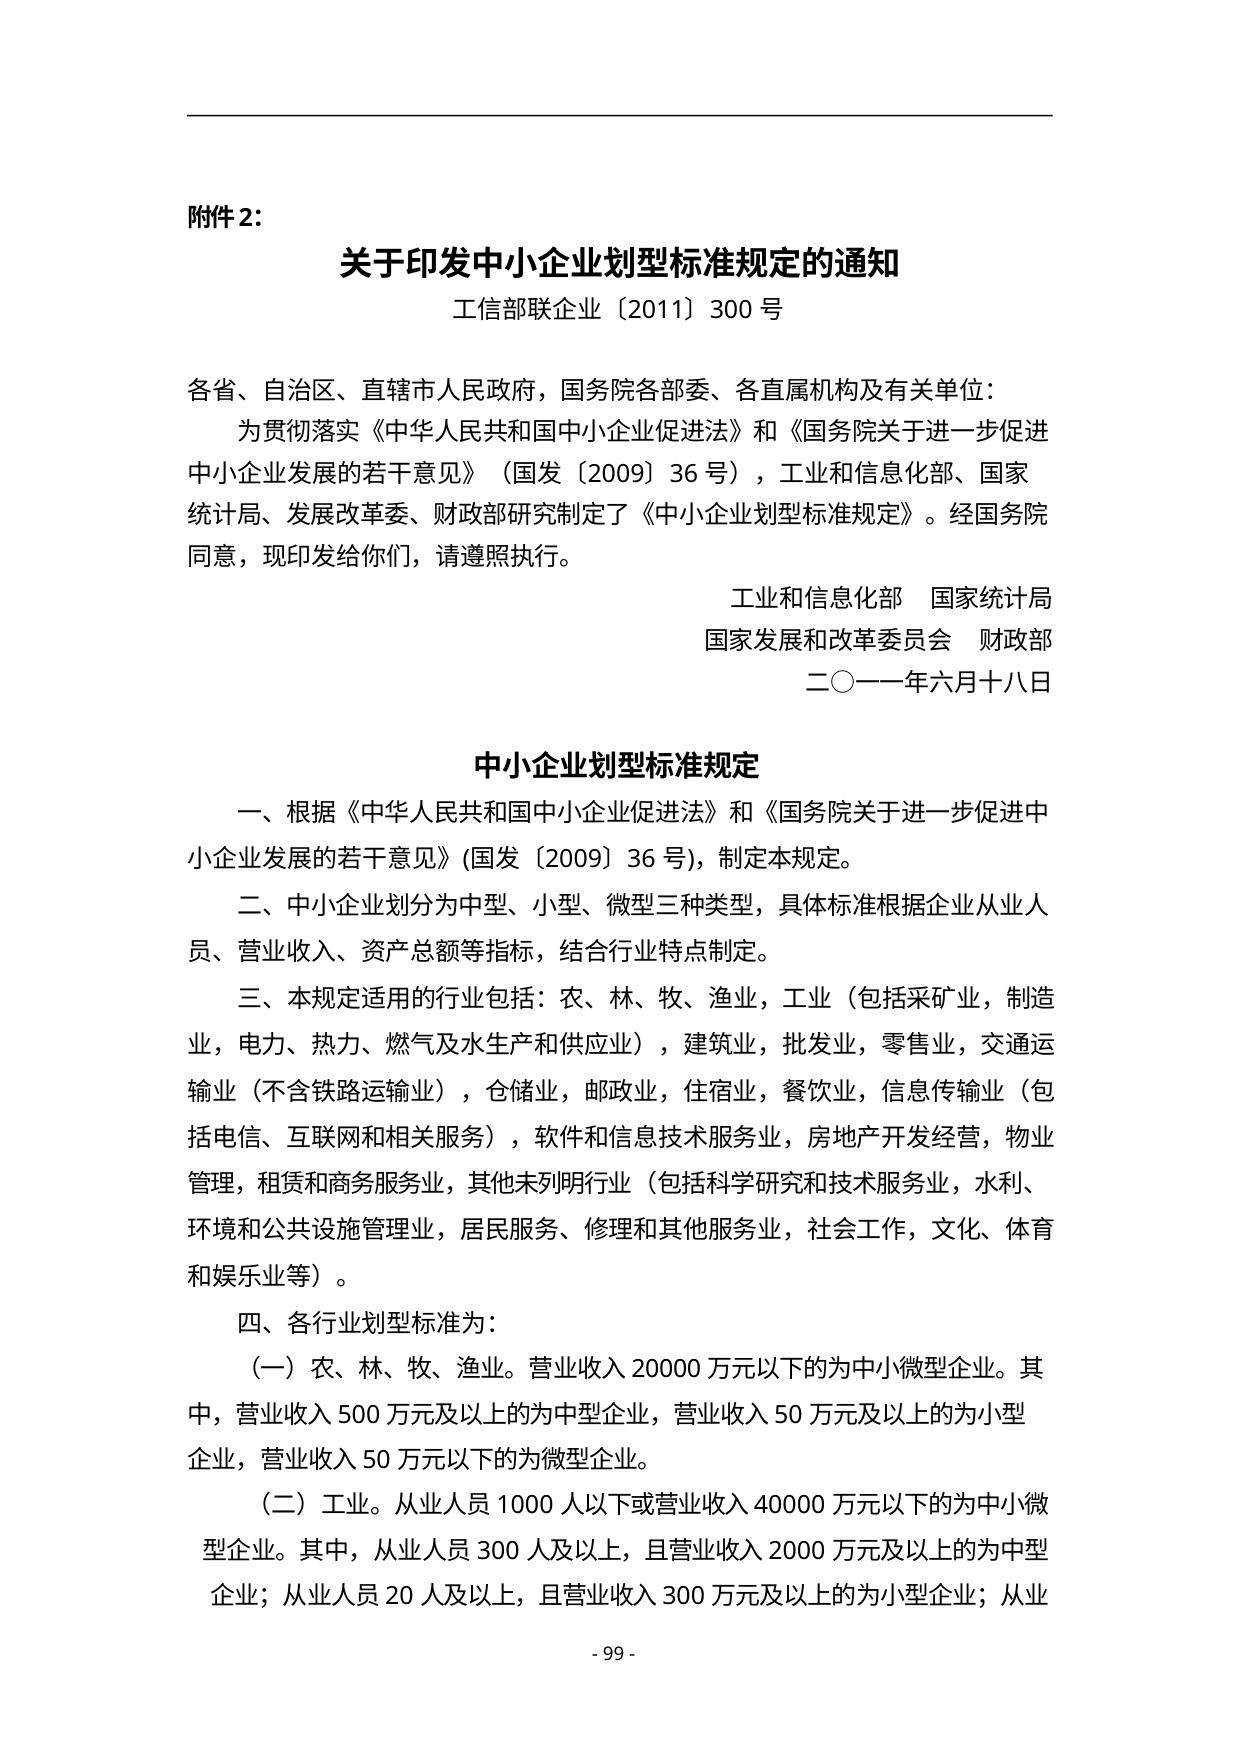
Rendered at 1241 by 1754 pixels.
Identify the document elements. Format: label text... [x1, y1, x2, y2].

text （二）工业。从业人员 1000 人以下或营业收入 40000 万元以下的为中小微 [106, 1485, 1050, 1521]
text 各省、自治区、直辖市人民政府，国务院各部委、各直属机构及有关单位： [187, 370, 1134, 407]
text 工信部联企业〔2011〕300 号 [285, 290, 955, 326]
text 四、各行业划型标准为： [237, 1303, 1134, 1339]
text 企业，营业收入 50 万元以下的为微型企业。 [187, 1439, 1134, 1476]
text 工业和信息化部 国家统计局国家发展和改革委员会 财政部二○一一年六月十八日 [703, 579, 1053, 698]
text 中，营业收入 500 万元及以上的为中型企业，营业收入 50 万元及以上的为小型 [187, 1394, 1134, 1430]
text 为贯彻落实《中华人民共和国中小企业促进法》和《国务院关于进一步促进中小企业发展的若干意见》（国发〔2009〕36 号），工业和信息化部、国家统计局、发展改革委、财政部研究制定了《中小企业划型标准规定》。经国务院同意，现印发给你们，请遵照执行。 [187, 412, 1053, 573]
text 二、中小企业划分为中型、小型、微型三种类型，具体标准根据企业从业人员、营业收入、资产总额等指标，结合行业特点制定。 [187, 885, 1053, 968]
text 企业；从业人员 20 人及以上，且营业收入 300 万元及以上的为小型企业；从业 [106, 1576, 1050, 1612]
subtitle 关于印发中小企业划型标准规定的通知 [285, 237, 955, 285]
text 附件 2： [187, 198, 281, 234]
text （一）农、林、牧、渔业。营业收入 20000 万元以下的为中小微型企业。其 [236, 1348, 1134, 1385]
text 一、根据《中华人民共和国中小企业促进法》和《国务院关于进一步促进中小企业发展的若干意见》(国发〔2009〕36 号)，制定本规定。 [187, 792, 1053, 875]
text 三、本规定适用的行业包括：农、林、牧、渔业，工业（包括采矿业，制造业，电力、热力、燃气及水生产和供应业），建筑业，批发业，零售业，交通运输业（不含铁路运输业），仓储业，邮政业，住宿业，餐饮业，信息传输业（包括电信、互联网和相关服务），软件和信息技术服务业，房地产开发经营，物业管理，租赁和商务服务业，其他未列明行业（包括科学研究和技术服务业，水利、环境和公共设施管理业，居民服务、修理和其他服务业，社会工作，文化、体育和娱乐业等）。 [187, 978, 1066, 1293]
text 型企业。其中，从业人员 300 人及以上，且营业收入 2000 万元及以上的为中型 [106, 1530, 1050, 1567]
subtitle 中小企业划型标准规定 [474, 742, 1134, 784]
